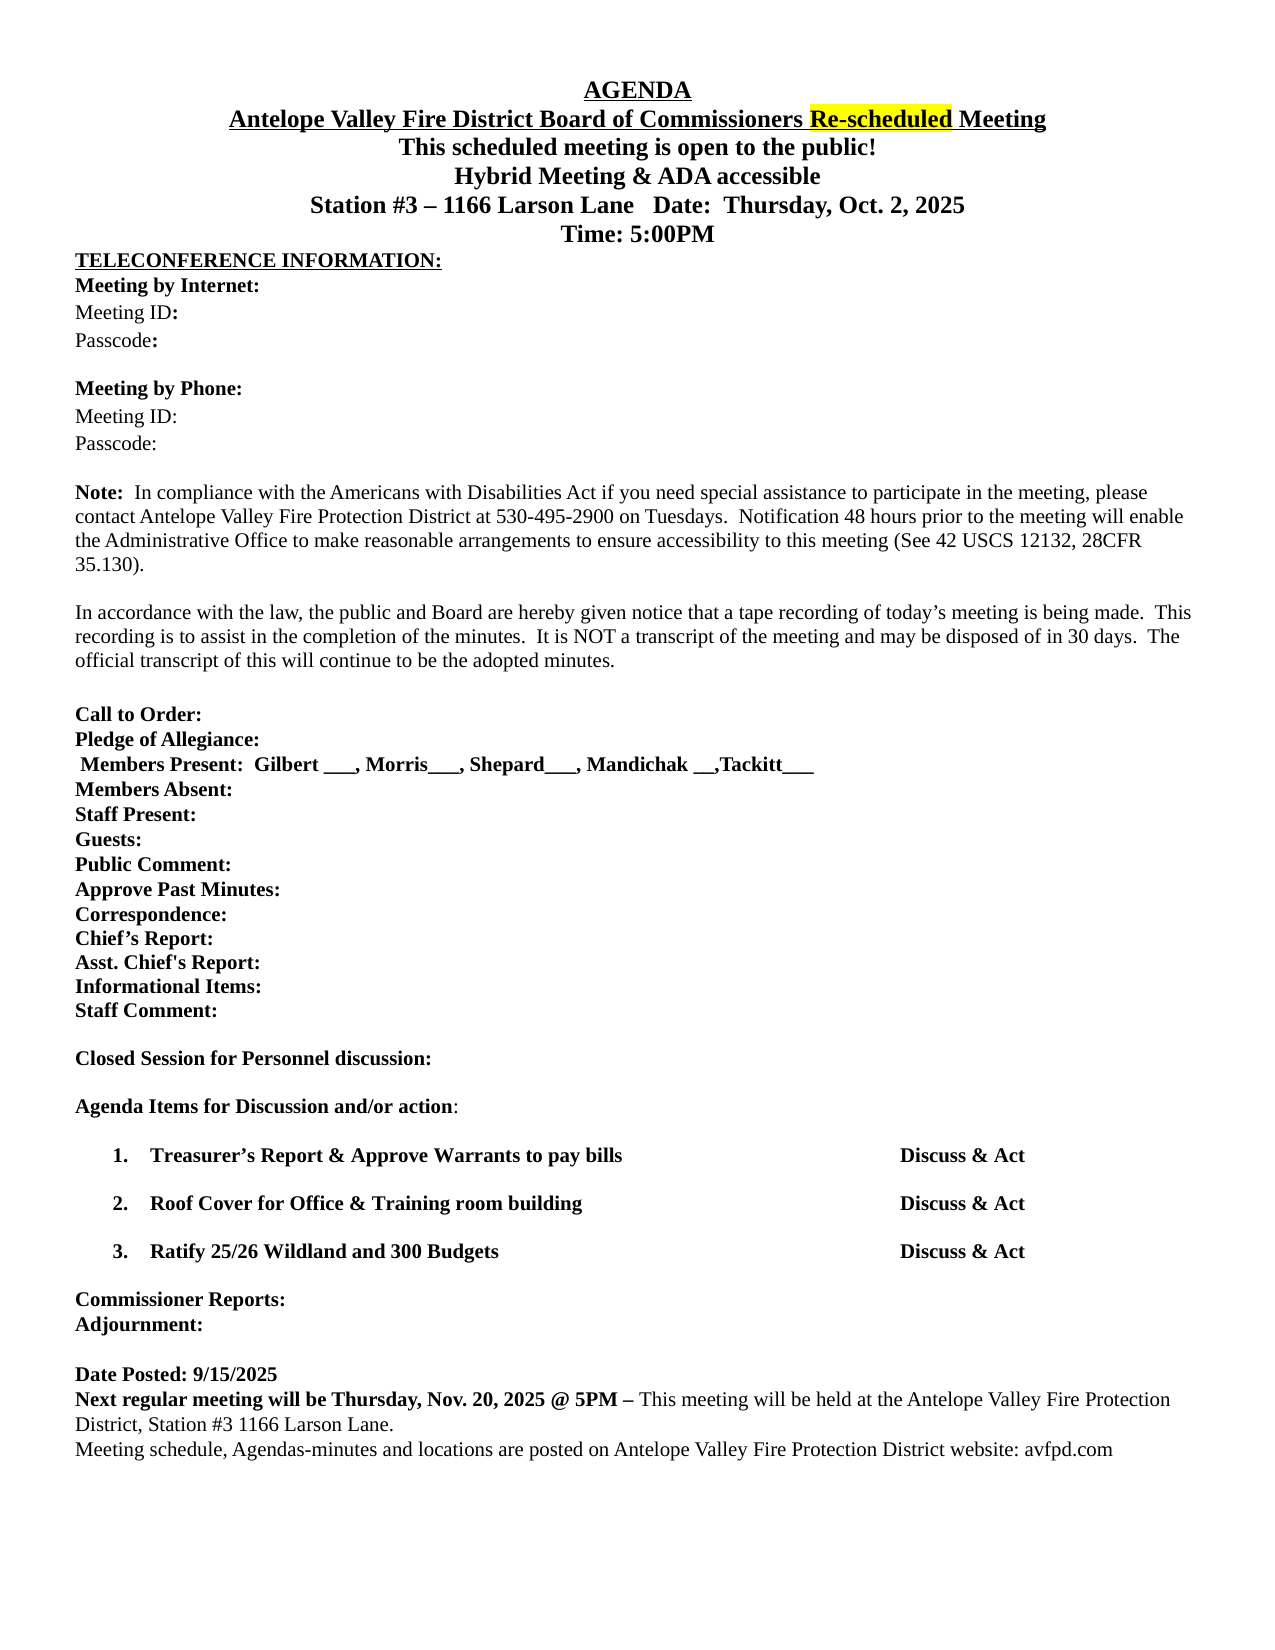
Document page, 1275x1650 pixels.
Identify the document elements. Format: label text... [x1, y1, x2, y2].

text Closed Session for Personnel discussion: [75, 1046, 1200, 1070]
text Date Posted: 9/15/2025 [75, 1361, 1200, 1386]
text Staff Comment: [75, 998, 1200, 1022]
text Agenda Items for Discussion and/or action: [75, 1094, 1200, 1118]
text In accordance with the law, the public and Board are hereby given notice that a tape recording of today’s meeting is being made. This recording is to assist in the completion of the minutes. It is NOT a transcript of the meeting and may be disposed of in 30 days. The official transcript of this will continue to be the adopted minutes. [75, 600, 1200, 672]
text Meeting schedule, Agendas-minutes and locations are posted on Antelope Valley Fire Protection District website: avfpd.com [75, 1436, 1200, 1461]
text Members Present: Gilbert ___, Morris___, Shepard___, Mandichak __,Tackitt___ [75, 751, 1200, 776]
text TELECONFERENCE INFORMATION: [75, 247, 1200, 272]
text Hybrid Meeting & ADA accessible [75, 161, 1200, 190]
text Meeting ID: [75, 300, 1200, 324]
text Meeting by Internet: [75, 272, 1200, 297]
list Roof Cover for Office & Training room building Discuss & Act [112, 1191, 1200, 1215]
text Next regular meeting will be Thursday, Nov. 20, 2025 @ 5PM – This meeting will be held at the Antelope Valley Fire Protection District, Station #3 1166 Larson Lane. [75, 1386, 1200, 1436]
text AGENDA [75, 75, 1200, 104]
text Pledge of Allegiance: [75, 726, 1200, 751]
text Staff Present: [75, 801, 1200, 826]
text Passcode: [75, 328, 1200, 352]
list Treasurer’s Report & Approve Warrants to pay bills Discuss & Act [112, 1143, 1200, 1167]
text Call to Order: [75, 701, 1200, 726]
text Time: 5:00PM [75, 219, 1200, 247]
text Approve Past Minutes: [75, 876, 1200, 901]
list Ratify 25/26 Wildland and 300 Budgets Discuss & Act [112, 1239, 1200, 1263]
text Antelope Valley Fire District Board of Commissioners Re-scheduled Meeting [952, 104, 1200, 132]
text Guests: [75, 826, 1200, 851]
text Public Comment: [75, 851, 1200, 876]
text Passcode: [75, 431, 1200, 455]
text Station #3 – 1166 Larson Lane Date: Thursday, Oct. 2, 2025 [75, 190, 1200, 219]
text Commissioner Reports: [75, 1287, 1200, 1311]
text Antelope Valley Fire District Board of Commissioners Re-scheduled Meeting [75, 104, 810, 132]
text Meeting ID: [75, 404, 1200, 428]
text Members Absent: [75, 776, 1200, 801]
text Asst. Chief's Report: [75, 950, 1200, 974]
text Adjournment: [75, 1311, 1200, 1336]
text This scheduled meeting is open to the public! [75, 132, 1200, 161]
text Chief’s Report: [75, 926, 1200, 950]
text Note: In compliance with the Americans with Disabilities Act if you need special assistance to participate in the meeting, please contact Antelope Valley Fire Protection District at 530-495-2900 on Tuesdays. Notification 48 hours prior to the meeting will enable the Administrative Office to make reasonable arrangements to ensure accessibility to this meeting (See 42 USCS 12132, 28CFR 35.130). [75, 480, 1200, 576]
text Correspondence: [75, 901, 1200, 926]
text Informational Items: [75, 974, 1200, 998]
text Meeting by Phone: [75, 376, 1200, 400]
